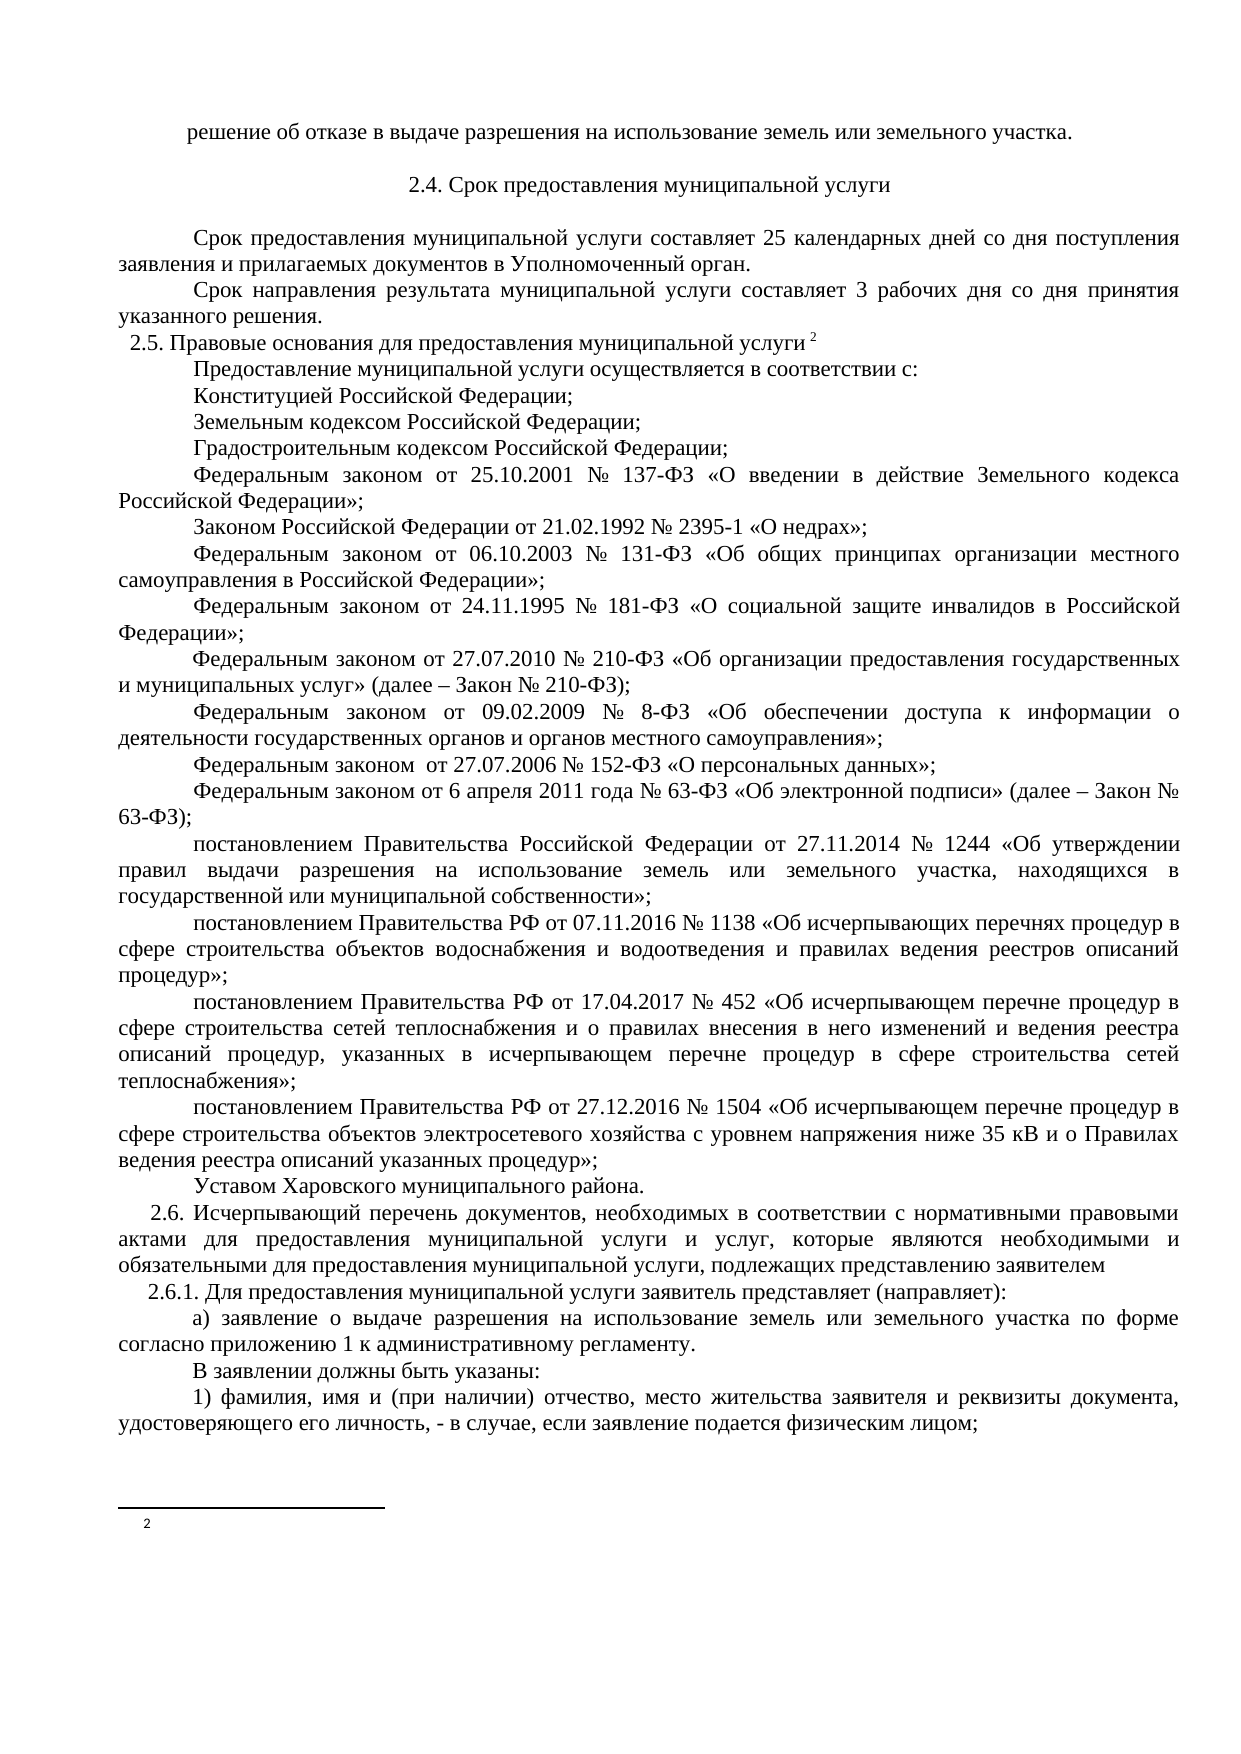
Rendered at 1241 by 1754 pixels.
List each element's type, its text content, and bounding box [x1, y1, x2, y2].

text 1) фамилия, имя и (при наличии) отчество, место жительства заявителя и реквизиты документа, удостоверяющего его личность, - в случае, если заявление подается физическим лицом; [118, 1383, 1181, 1436]
text Конституцией Российской Федерации; [118, 382, 1181, 408]
text Градостроительным кодексом Российской Федерации; [118, 434, 1181, 461]
text постановлением Правительства РФ от 27.12.2016 № 1504 «Об исчерпывающем перечне процедур в сфере строительства объектов электросетевого хозяйства с уровнем напряжения ниже 35 кВ и о Правилах ведения реестра описаний указанных процедур»; [118, 1093, 1181, 1172]
text Федеральным законом от 6 апреля 2011 года № 63-ФЗ «Об электронной подписи» (далее – Закон № 63-ФЗ); [118, 777, 1181, 830]
text 2.6. Исчерпывающий перечень документов, необходимых в соответствии с нормативными правовыми актами для предоставления муниципальной услуги и услуг, которые являются необходимыми и обязательными для предоставления муниципальной услуги, подлежащих представлению заявителем [118, 1199, 1181, 1278]
text 2.4. Срок предоставления муниципальной услуги [118, 171, 1181, 197]
text Законом Российской Федерации от 21.02.1992 № 2395-1 «О недрах»; [118, 513, 1181, 540]
text В заявлении должны быть указаны: [118, 1357, 1181, 1383]
text Федеральным законом от 09.02.2009 № 8-ФЗ «Об обеспечении доступа к информации о деятельности государственных органов и органов местного самоуправления»; [118, 698, 1181, 751]
text а) заявление о выдаче разрешения на использование земель или земельного участка по форме согласно приложению 1 к административному регламенту. [118, 1304, 1181, 1357]
text Срок предоставления муниципальной услуги составляет 25 календарных дней со дня поступления заявления и прилагаемых документов в Уполномоченный орган. [118, 223, 1181, 276]
text Земельным кодексом Российской Федерации; [118, 408, 1181, 434]
text постановлением Правительства Российской Федерации от 27.11.2014 № 1244 «Об утверждении правил выдачи разрешения на использование земель или земельного участка, находящихся в государственной или муниципальной собственности»; [118, 830, 1181, 909]
text 2.6.1. Для предоставления муниципальной услуги заявитель представляет (направляет): [118, 1278, 1181, 1304]
text решение об отказе в выдаче разрешения на использование земель или земельного участка. [118, 118, 1181, 144]
text Уставом Харовского муниципального района. [118, 1172, 1181, 1199]
text Предоставление муниципальной услуги осуществляется в соответствии c: [118, 355, 1181, 382]
text Федеральным законом от 24.11.1995 № 181-ФЗ «О социальной защите инвалидов в Российской Федерации»; [118, 592, 1181, 645]
text Федеральным законом от 25.10.2001 № 137-ФЗ «О введении в действие Земельного кодекса Российской Федерации»; [118, 461, 1181, 513]
text 2.5. Правовые основания для предоставления муниципальной услуги [118, 329, 1181, 355]
text постановлением Правительства РФ от 17.04.2017 № 452 «Об исчерпывающем перечне процедур в сфере строительства сетей теплоснабжения и о правилах внесения в него изменений и ведения реестра описаний процедур, указанных в исчерпывающем перечне процедур в сфере строительства сетей теплоснабжения»; [118, 988, 1181, 1093]
text постановлением Правительства РФ от 07.11.2016 № 1138 «Об исчерпывающих перечнях процедур в сфере строительства объектов водоснабжения и водоотведения и правилах ведения реестров описаний процедур»; [118, 909, 1181, 988]
text Срок направления результата муниципальной услуги составляет 3 рабочих дня со дня принятия указанного решения. [118, 276, 1181, 329]
text Федеральным законом от 27.07.2010 № 210-ФЗ «Об организации предоставления государственных и муниципальных услуг» (далее – Закон № 210-ФЗ); [118, 645, 1181, 698]
text Федеральным законом от 27.07.2006 № 152-ФЗ «О персональных данных»; [118, 751, 1181, 777]
text Федеральным законом от 06.10.2003 № 131-ФЗ «Об общих принципах организации местного самоуправления в Российской Федерации»; [118, 540, 1181, 592]
